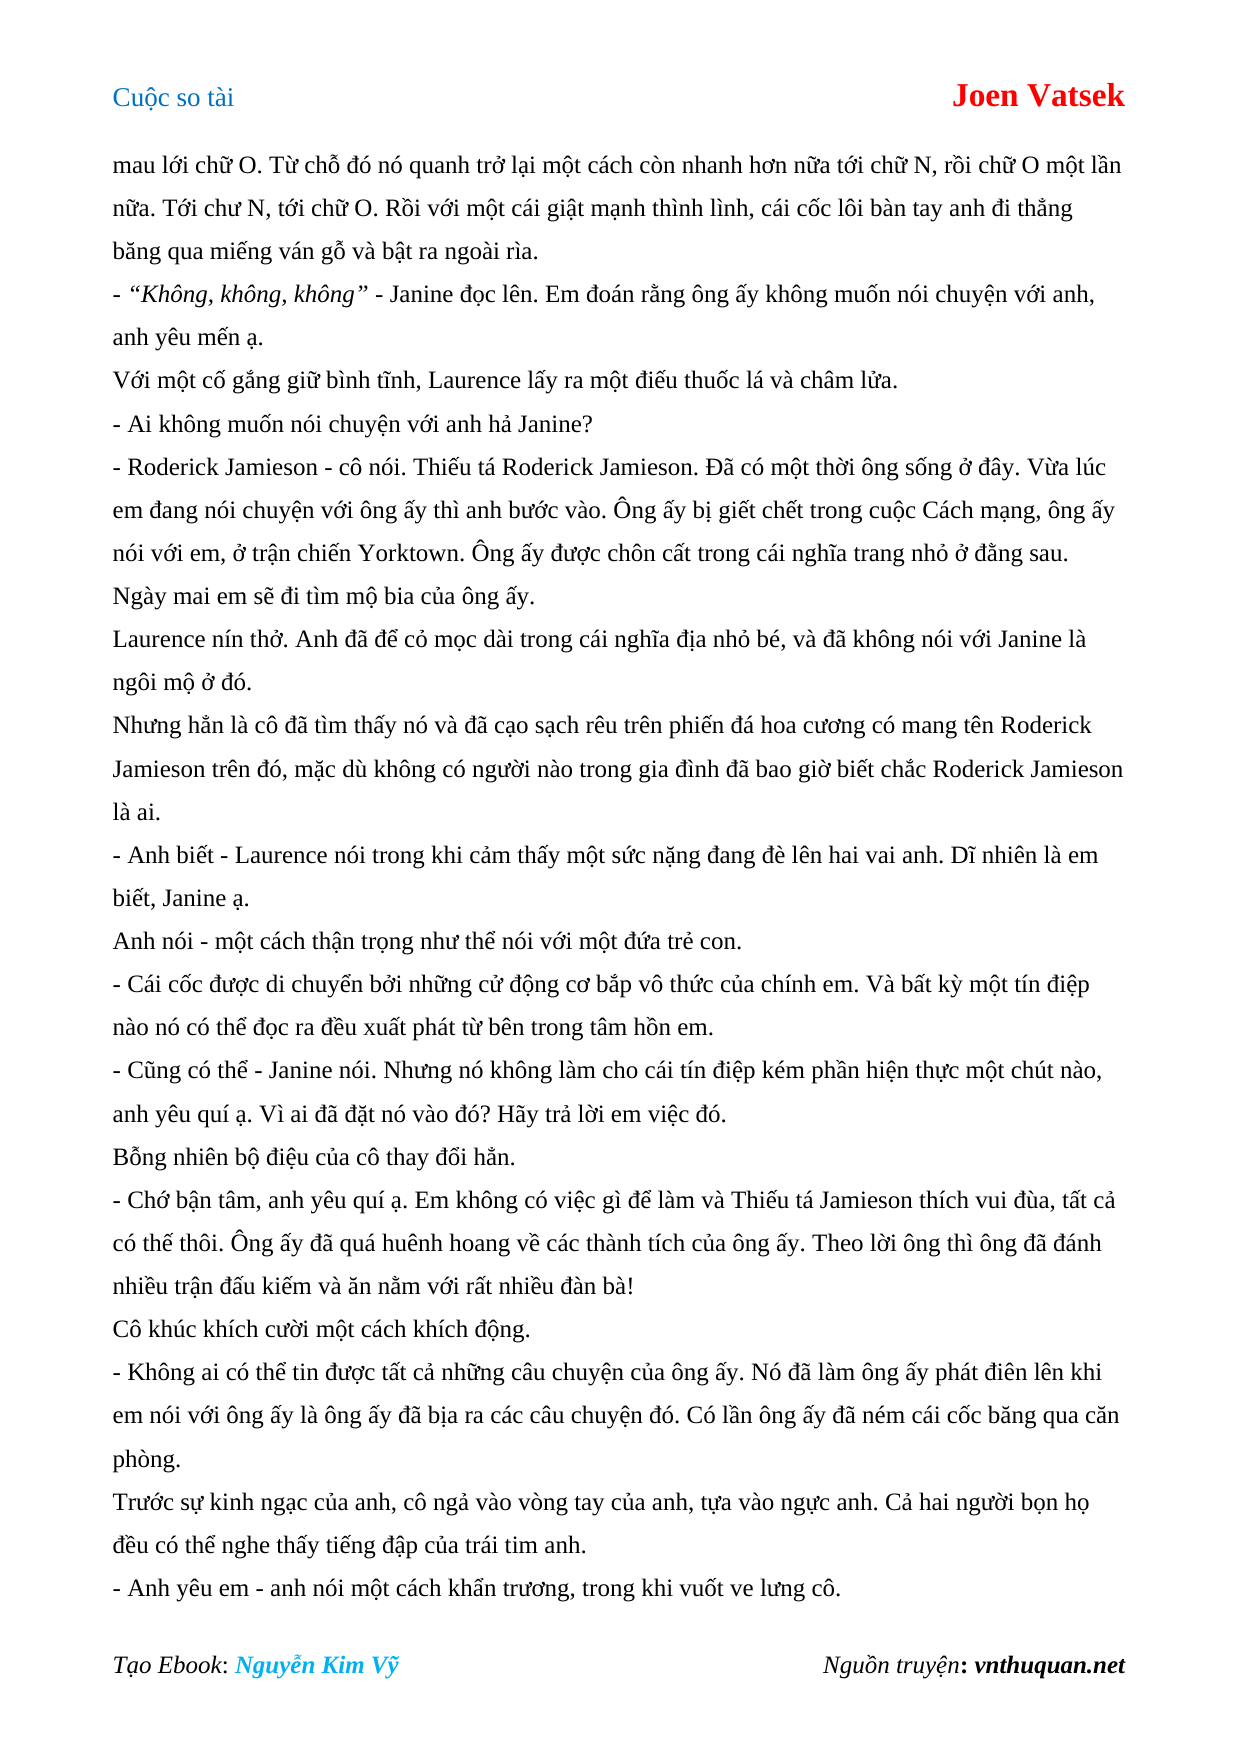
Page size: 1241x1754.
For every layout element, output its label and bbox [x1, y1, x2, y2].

text [112, 150, 1128, 1602]
